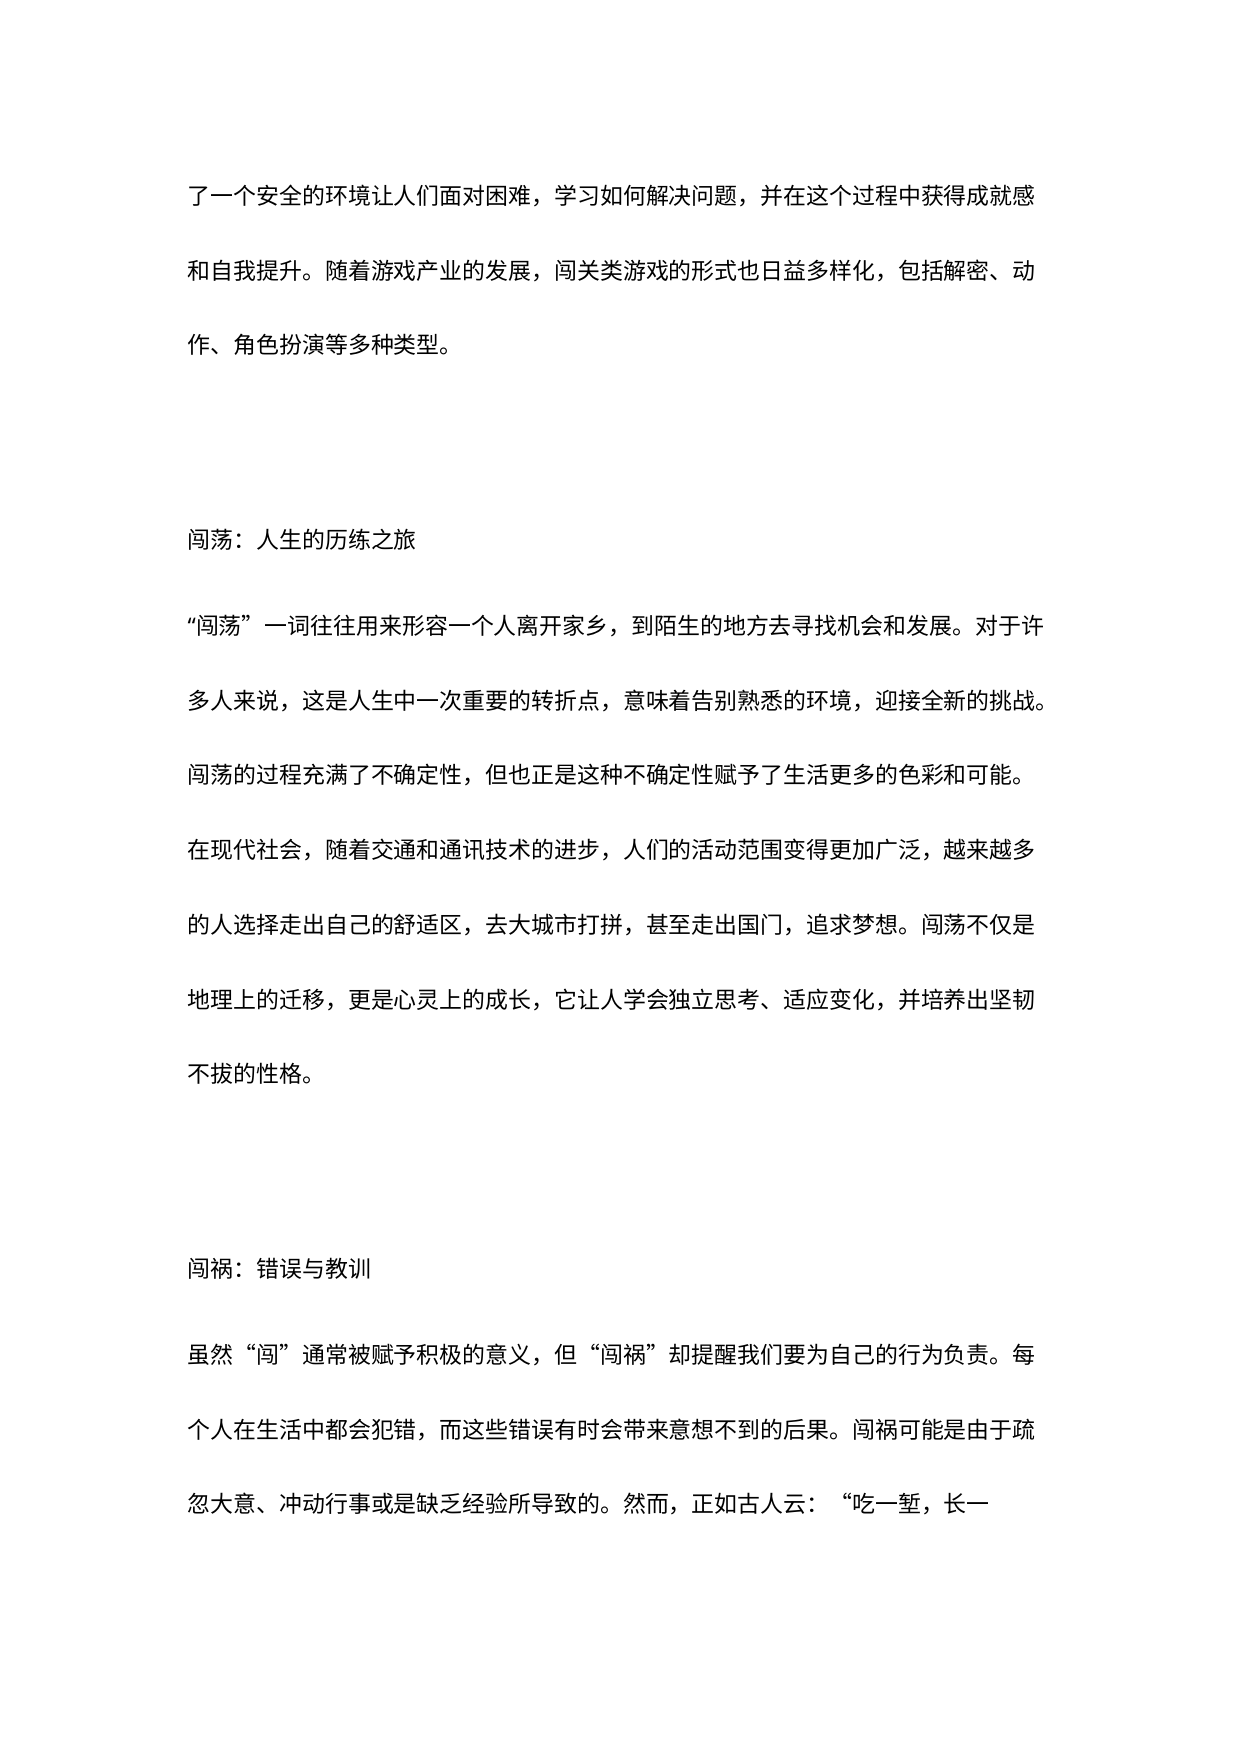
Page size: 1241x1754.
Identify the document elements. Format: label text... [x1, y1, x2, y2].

text “闯荡”一词往往用来形容一个人离开家乡，到陌生的地方去寻找机会和发展。对于许多人来说，这是人生中一次重要的转折点，意味着告别熟悉的环境，迎接全新的挑战。闯荡的过程充满了不确定性，但也正是这种不确定性赋予了生活更多的色彩和可能。在现代社会，随着交通和通讯技术的进步，人们的活动范围变得更加广泛，越来越多的人选择走出自己的舒适区，去大城市打拼，甚至走出国门，追求梦想。闯荡不仅是地理上的迁移，更是心灵上的成长，它让人学会独立思考、适应变化，并培养出坚韧不拔的性格。 [187, 592, 1053, 1105]
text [187, 1321, 1053, 1536]
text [187, 162, 1053, 376]
text 闯祸：错误与教训 [187, 1234, 1053, 1299]
text 闯荡：人生的历练之旅 [187, 506, 1053, 571]
